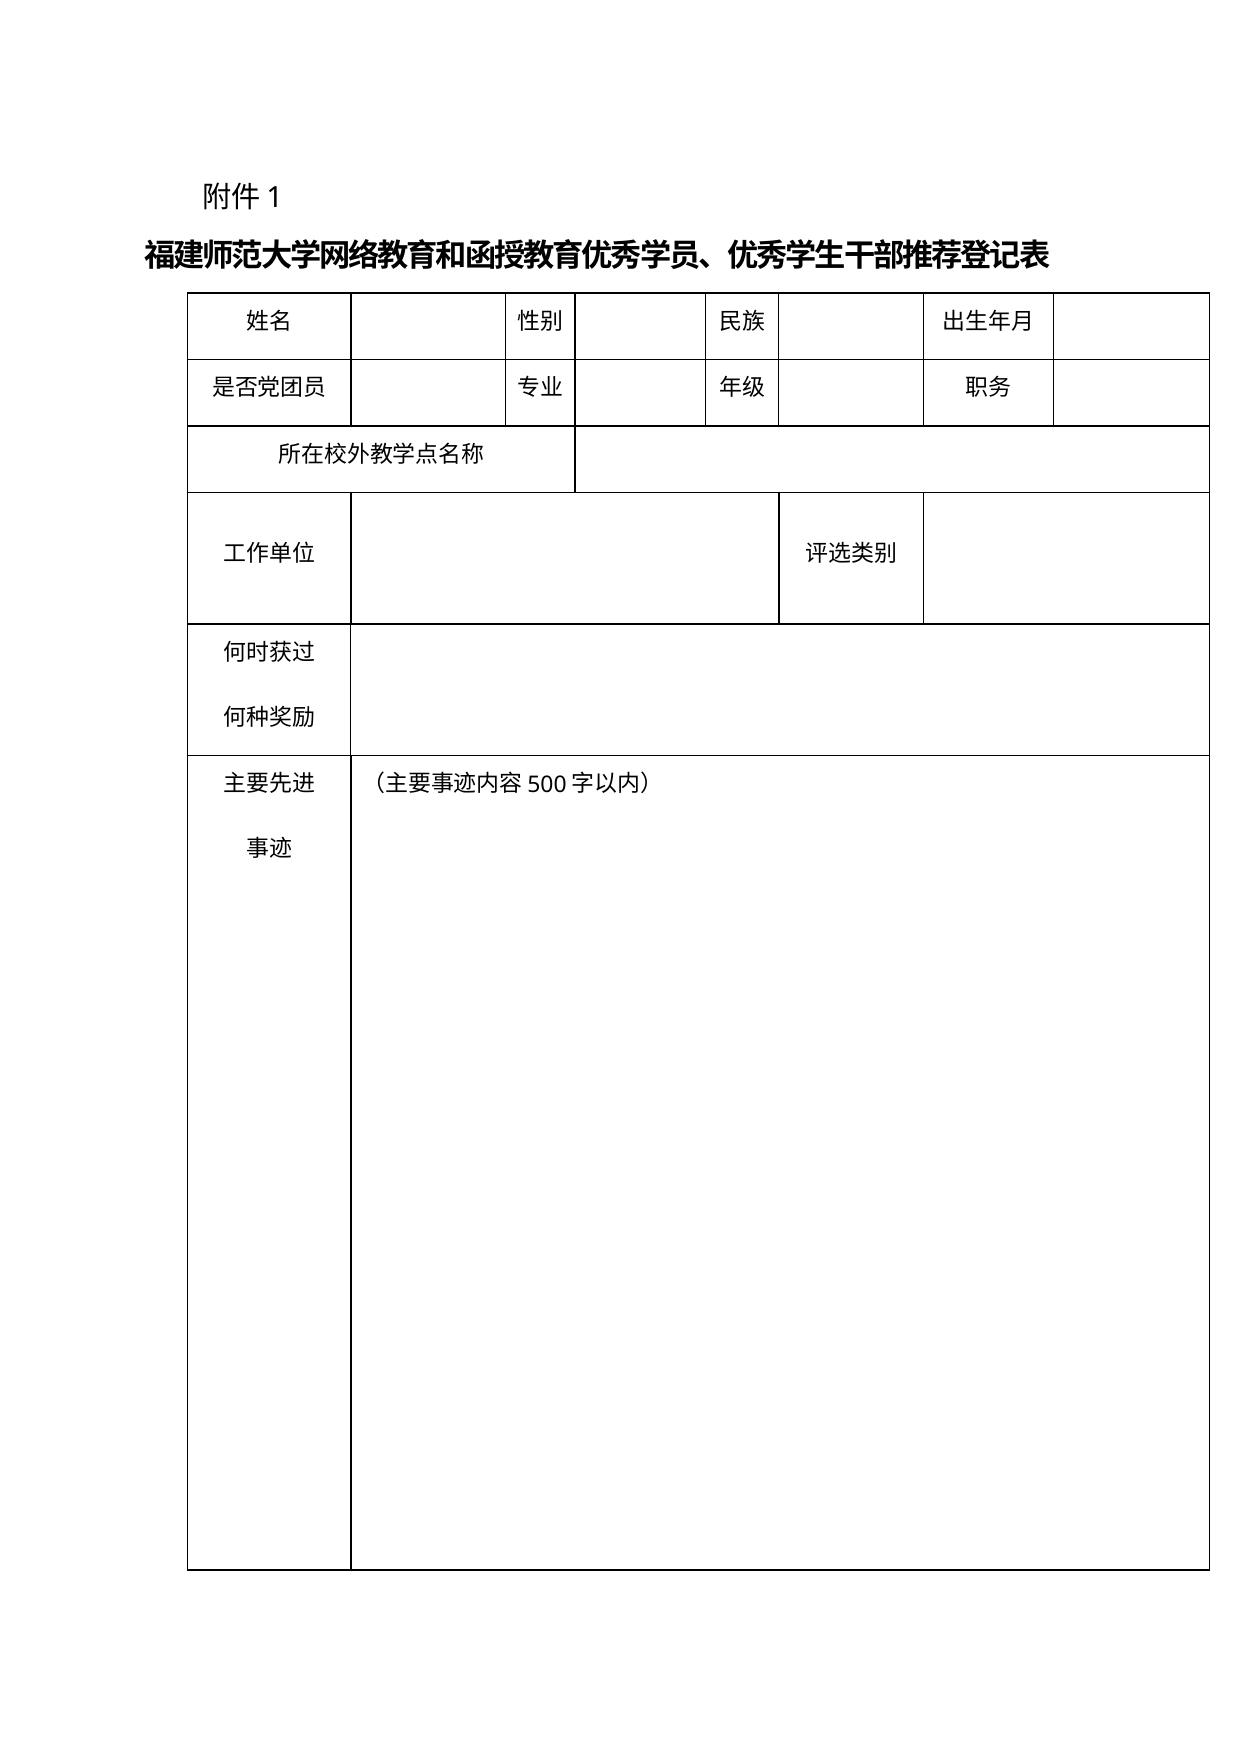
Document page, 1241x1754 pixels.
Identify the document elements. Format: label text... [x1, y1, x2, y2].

table_header 民族 [706, 294, 778, 358]
table_header [352, 294, 505, 358]
table_cell [576, 360, 705, 425]
table_cell [351, 625, 1209, 755]
table_cell [1054, 360, 1209, 425]
table_cell 专业 [506, 360, 574, 425]
table_header [576, 294, 705, 358]
table_cell 所在校外教学点名称 [188, 427, 574, 492]
table_cell 是否党团员 [188, 360, 350, 425]
table_cell 主要先进 事迹 [188, 756, 350, 1569]
table_cell （主要事迹内容500字以内） [352, 756, 1209, 1569]
table_header 姓名 [188, 294, 350, 358]
text 福建师范大学网络教育和函授教育优秀学员、优秀学生干部推荐登记表 [144, 227, 1053, 292]
table_cell [576, 427, 1209, 492]
table_cell [352, 360, 505, 425]
table_cell 年级 [706, 360, 778, 425]
table_cell [779, 360, 923, 425]
table_header [1054, 294, 1209, 358]
table_cell 工作单位 [188, 493, 350, 623]
table_cell [924, 493, 1209, 623]
table_header 性别 [506, 294, 574, 358]
table_header 出生年月 [924, 294, 1053, 358]
table_cell [352, 493, 778, 623]
table_cell 评选类别 [780, 493, 923, 623]
text 附件1 [187, 162, 1053, 227]
table_cell 何时获过 何种奖励 [188, 625, 350, 755]
table_header [779, 294, 923, 358]
table_cell 职务 [924, 360, 1053, 425]
